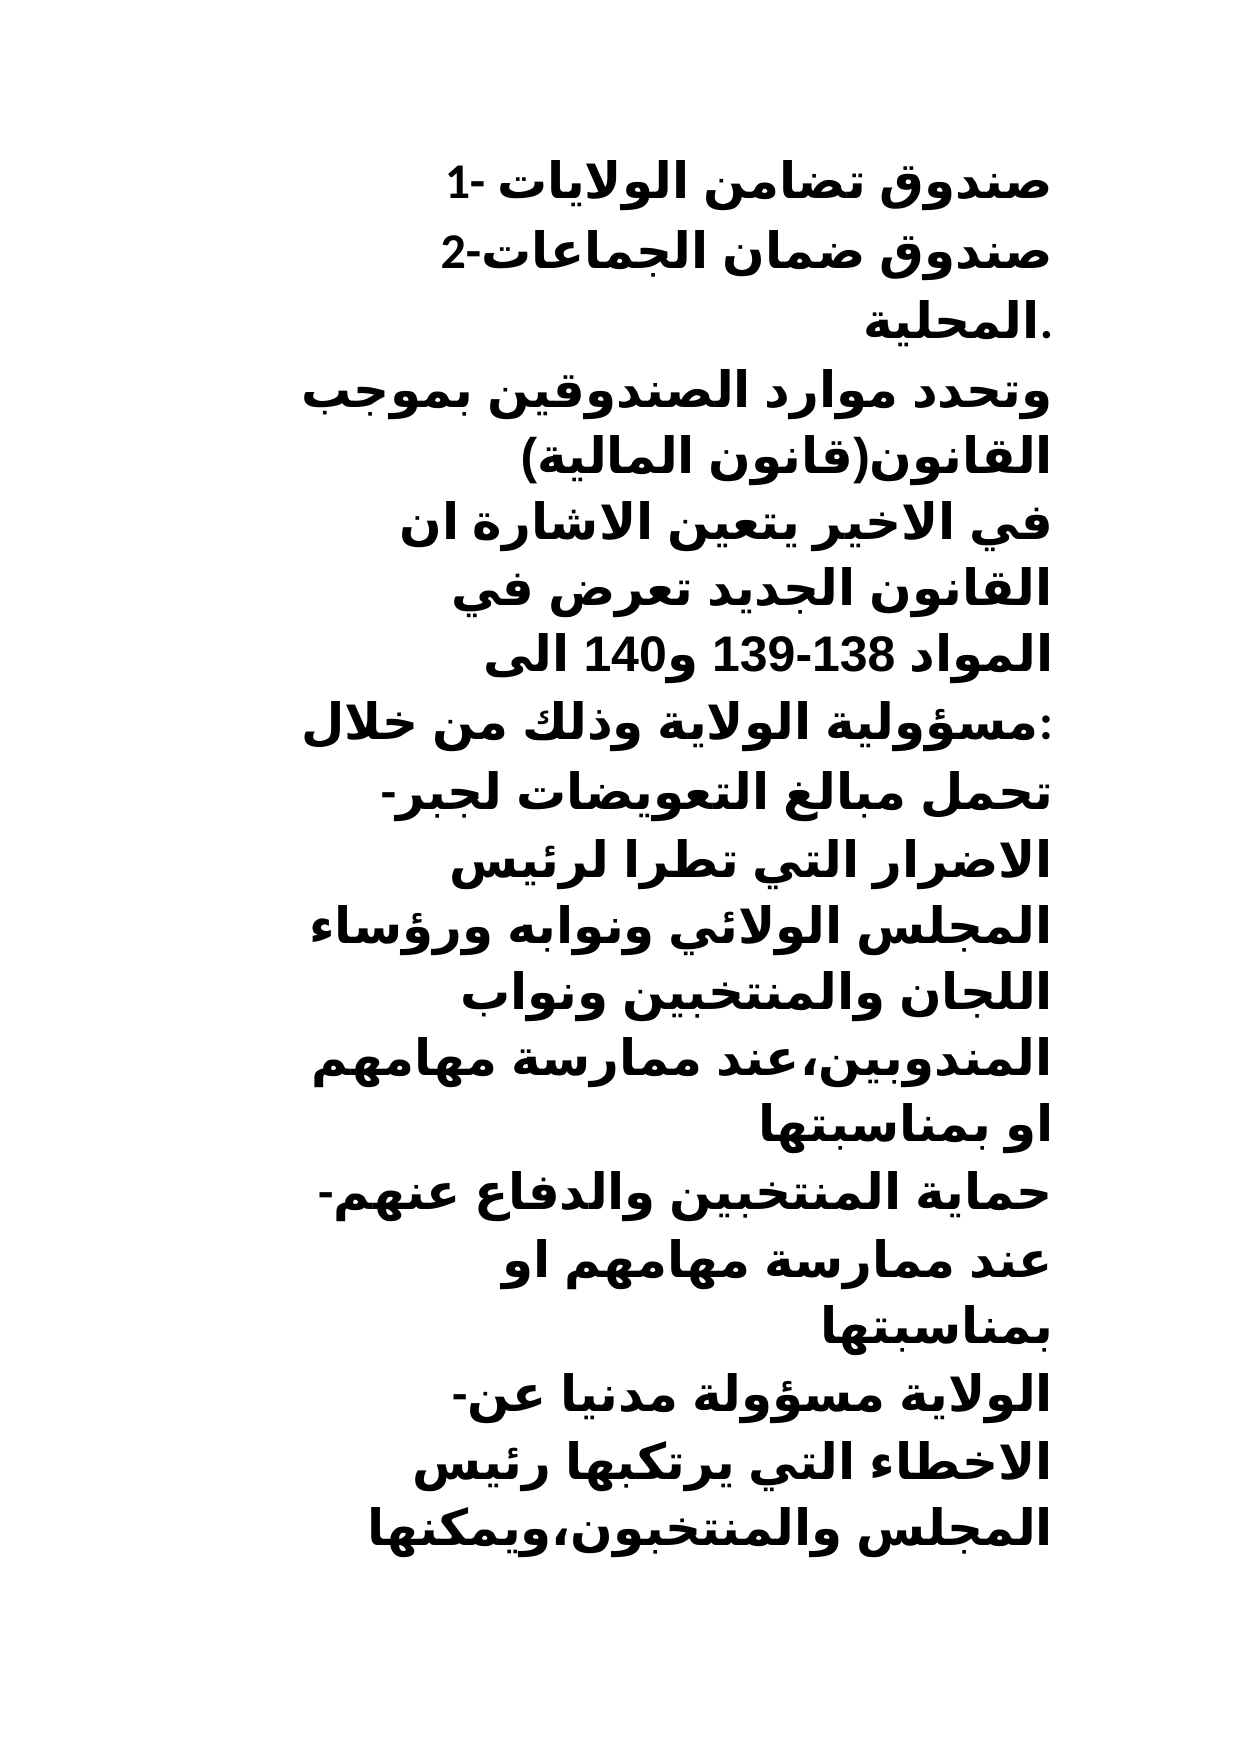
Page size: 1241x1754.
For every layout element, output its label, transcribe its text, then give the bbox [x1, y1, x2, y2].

list 1- صندوق تضامن الولايات [300, 150, 1053, 211]
list في الاخير يتعين الاشارة ان القانون الجديد تعرض في المواد 138-139 و140 الى مسؤولية الولاية وذلك من خلال: [300, 492, 1053, 752]
list -حماية المنتخبين والدفاع عنهم عند ممارسة مهامهم او بمناسبتها [300, 1161, 1053, 1354]
list وتحدد موارد الصندوقين بموجب القانون(قانون المالية) [300, 360, 1053, 484]
list 2-صندوق ضمان الجماعات المحلية. [300, 220, 1053, 351]
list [300, 1363, 1053, 1556]
list -تحمل مبالغ التعويضات لجبر الاضرار التي تطرا لرئيس المجلس الولائي ونوابه ورؤساء اللجان والمنتخبين ونواب المندوبين،عند ممارسة مهامهم او بمناسبتها [300, 761, 1053, 1152]
